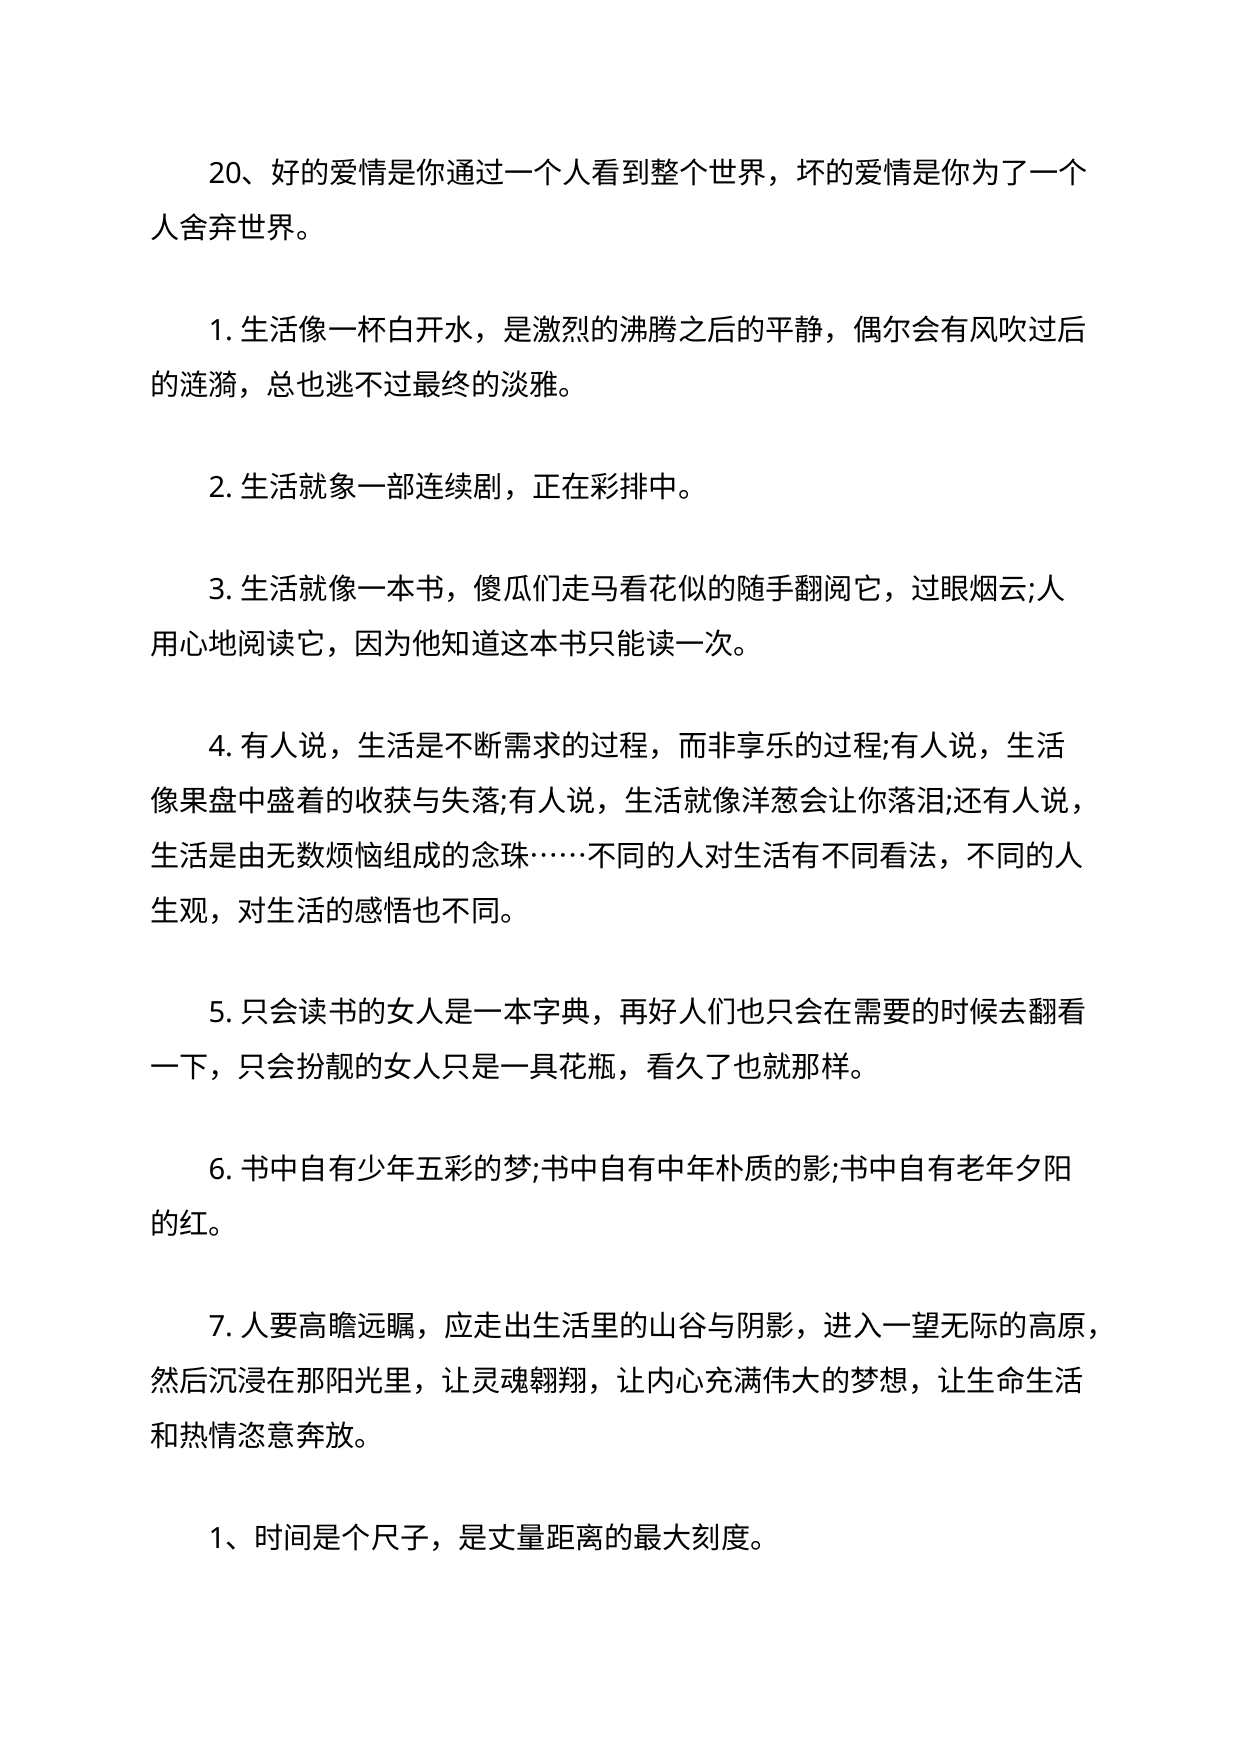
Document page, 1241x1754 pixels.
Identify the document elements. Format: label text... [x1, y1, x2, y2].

text 2. 生活就象一部连续剧，正在彩排中。 [150, 463, 1090, 506]
text 1、时间是个尺子，是丈量距离的最大刻度。 [150, 1514, 1090, 1557]
text 20、好的爱情是你通过一个人看到整个世界，坏的爱情是你为了一个人舍弃世界。 [150, 150, 1090, 247]
text 5. 只会读书的女人是一本字典，再好人们也只会在需要的时候去翻看一下，只会扮靓的女人只是一具花瓶，看久了也就那样。 [150, 989, 1090, 1086]
text 4. 有人说，生活是不断需求的过程，而非享乐的过程;有人说，生活像果盘中盛着的收获与失落;有人说，生活就像洋葱会让你落泪;还有人说，生活是由无数烦恼组成的念珠……不同的人对生活有不同看法，不同的人生观，对生活的感悟也不同。 [150, 722, 1090, 929]
text 7. 人要高瞻远瞩，应走出生活里的山谷与阴影，进入一望无际的高原，然后沉浸在那阳光里，让灵魂翱翔，让内心充满伟大的梦想，让生命生活和热情恣意奔放。 [150, 1302, 1090, 1455]
text 3. 生活就像一本书，傻瓜们走马看花似的随手翻阅它，过眼烟云;人用心地阅读它，因为他知道这本书只能读一次。 [150, 566, 1090, 663]
text 6. 书中自有少年五彩的梦;书中自有中年朴质的影;书中自有老年夕阳的红。 [150, 1146, 1090, 1243]
text 1. 生活像一杯白开水，是激烈的沸腾之后的平静，偶尔会有风吹过后的涟漪，总也逃不过最终的淡雅。 [150, 307, 1090, 404]
